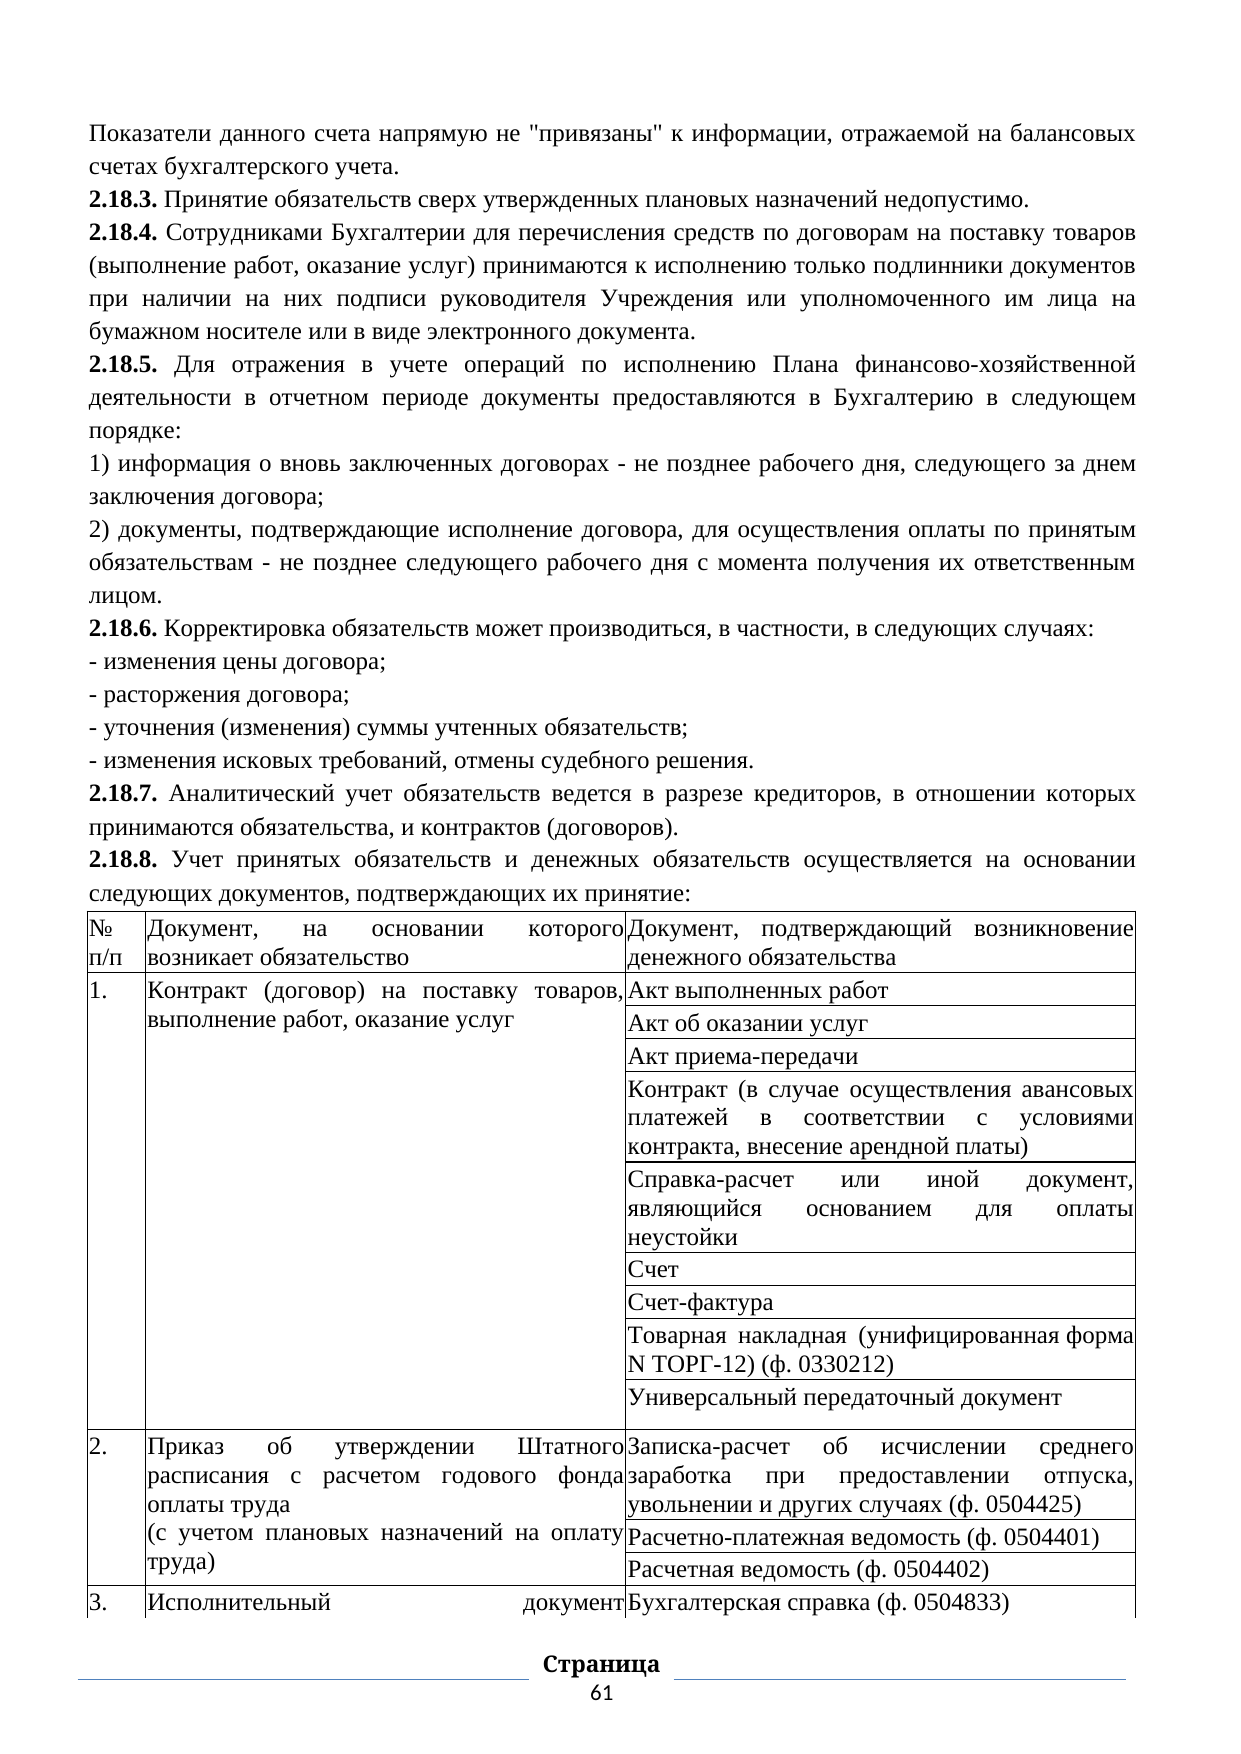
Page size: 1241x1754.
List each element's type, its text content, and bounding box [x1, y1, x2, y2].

text - уточнения (изменения) суммы учтенных обязательств; [89, 712, 1137, 741]
table_cell Универсальный передаточный документ [626, 1380, 1135, 1428]
table_cell Контракт (в случае осуществления авансовых платежей в соответствии с условиями контракта, внесение арендной платы) [626, 1072, 1135, 1161]
table_cell 1. [88, 973, 145, 1428]
table_cell 2. [88, 1430, 145, 1585]
text 2.18.3. Принятие обязательств сверх утвержденных плановых назначений недопустимо. [89, 184, 1137, 213]
table_header № п/п [88, 912, 145, 972]
table_cell Счет-фактура [626, 1286, 1135, 1318]
table_cell Расчетно-платежная ведомость (ф. 0504401) [626, 1520, 1135, 1552]
text 2) документы, подтверждающие исполнение договора, для осуществления оплаты по принятым обязательствам - не позднее следующего рабочего дня с момента получения их ответственным лицом. [89, 514, 1137, 609]
table_cell Акт выполненных работ [626, 973, 1135, 1005]
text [89, 118, 1137, 180]
table_cell Товарная накладная (унифицированная форма N ТОРГ-12) (ф. 0330212) [626, 1319, 1135, 1379]
text - расторжения договора; [89, 679, 1137, 708]
table_header Документ, на основании которого возникает обязательство [146, 912, 625, 972]
text 2.18.8. Учет принятых обязательств и денежных обязательств осуществляется на основании следующих документов, подтверждающих их принятие: [89, 844, 1137, 906]
table_cell Счет [626, 1253, 1135, 1285]
text 2.18.7. Аналитический учет обязательств ведется в разрезе кредиторов, в отношении которых принимаются обязательства, и контрактов (договоров). [89, 778, 1137, 840]
table_cell Справка-расчет или иной документ, являющийся основанием для оплаты неустойки [626, 1163, 1135, 1252]
table_cell Контракт (договор) на поставку товаров, выполнение работ, оказание услуг [146, 973, 625, 1428]
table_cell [146, 1586, 625, 1618]
table_cell Бухгалтерская справка (ф. 0504833) [626, 1586, 1135, 1618]
table_cell 3. [88, 1586, 145, 1618]
text - изменения исковых требований, отмены судебного решения. [89, 746, 1137, 774]
table_cell Расчетная ведомость (ф. 0504402) [626, 1553, 1135, 1585]
text - изменения цены договора; [89, 646, 1137, 675]
table_cell Акт об оказании услуг [626, 1006, 1135, 1038]
text 1) информация о вновь заключенных договорах - не позднее рабочего дня, следующего за днем заключения договора; [89, 448, 1137, 510]
table_header Документ, подтверждающий возникновение денежного обязательства [626, 912, 1135, 972]
text 2.18.5. Для отражения в учете операций по исполнению Плана финансово-хозяйственной деятельности в отчетном периоде документы предоставляются в Бухгалтерию в следующем порядке: [89, 349, 1137, 444]
text 2.18.6. Корректировка обязательств может производиться, в частности, в следующих случаях: [89, 613, 1137, 642]
table_cell Записка-расчет об исчислении среднего заработка при предоставлении отпуска, увольнении и других случаях (ф. 0504425) [626, 1430, 1135, 1519]
text 2.18.4. Сотрудниками Бухгалтерии для перечисления средств по договорам на поставку товаров (выполнение работ, оказание услуг) принимаются к исполнению только подлинники документов при наличии на них подписи руководителя Учреждения или уполномоченного им лица на бумажном носителе или в виде электронного документа. [89, 217, 1137, 345]
table_cell Акт приема-передачи [626, 1039, 1135, 1071]
table_cell Приказ об утверждении Штатного расписания с расчетом годового фонда оплаты труда (с учетом плановых назначений на оплату труда) [146, 1430, 625, 1585]
